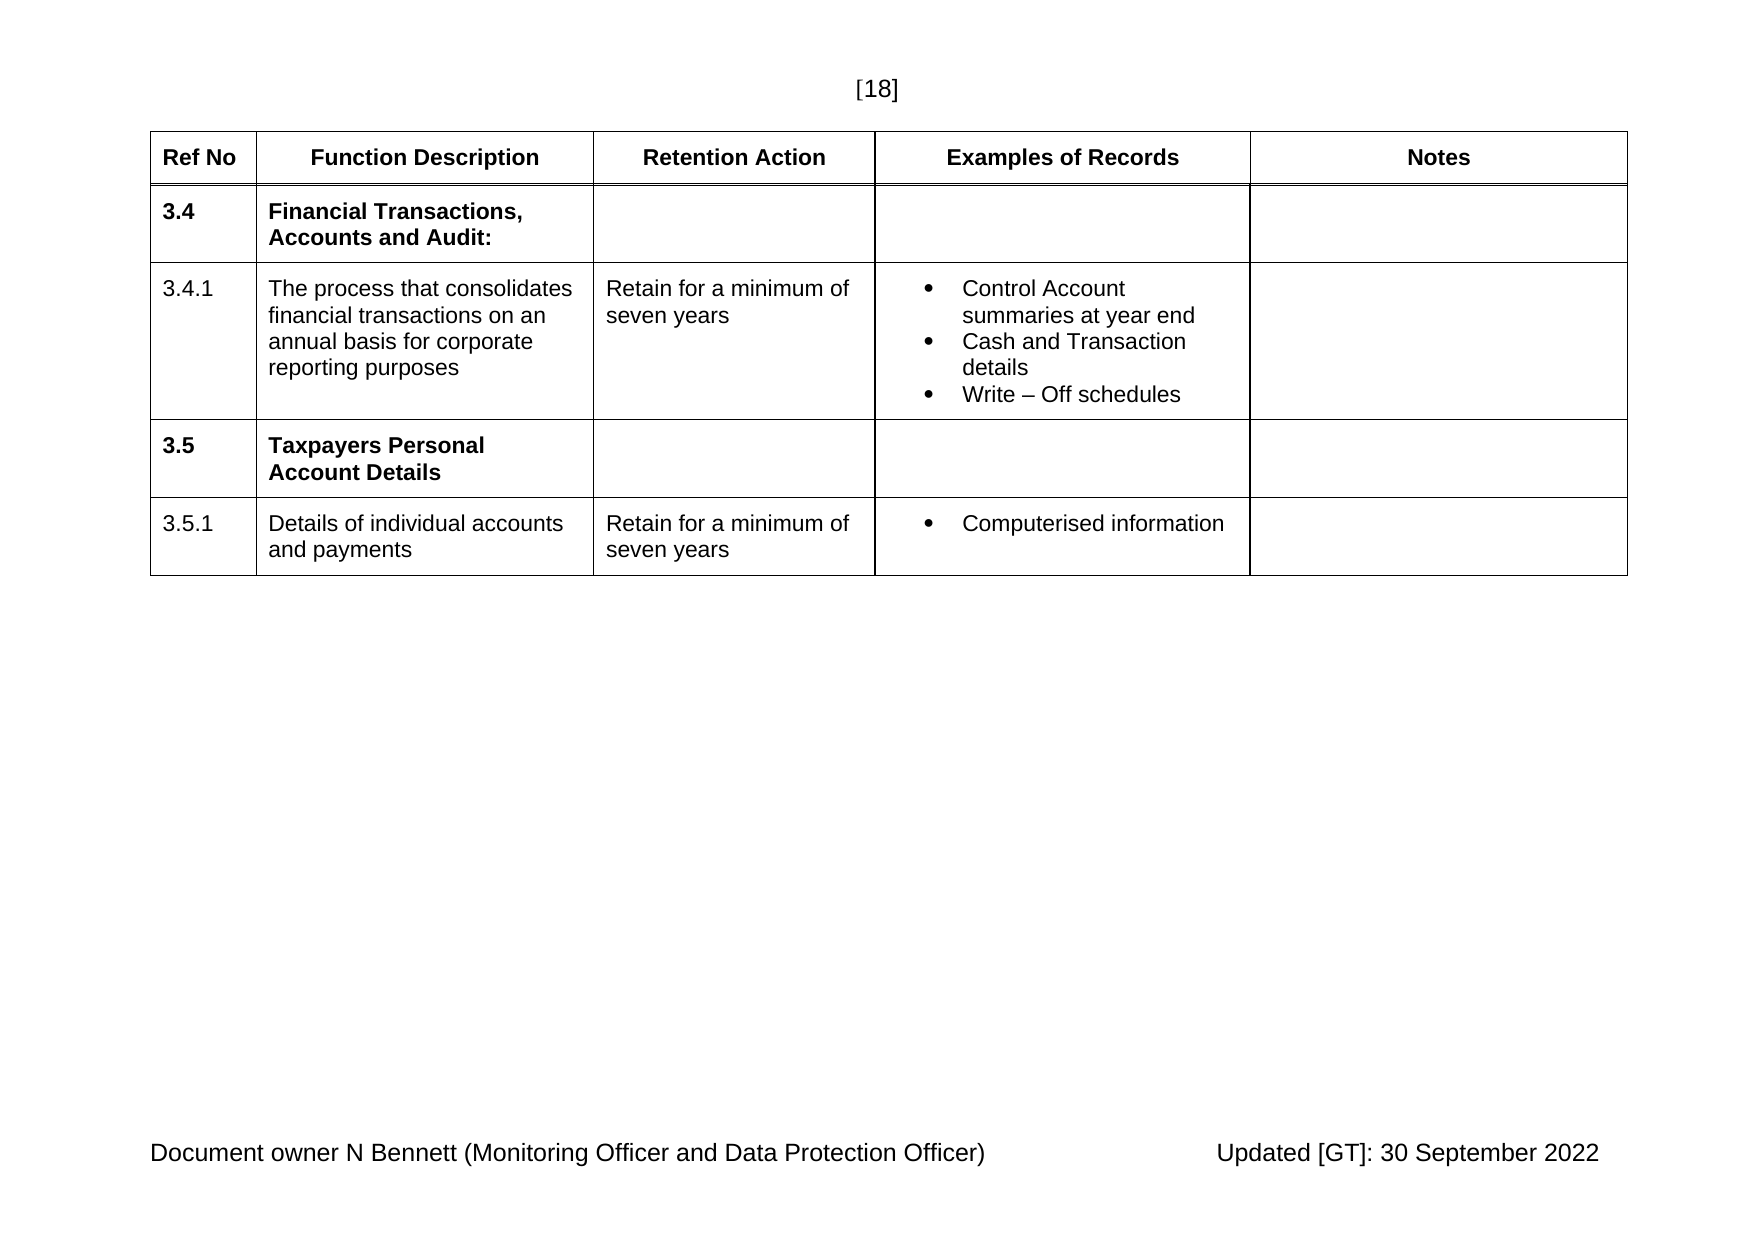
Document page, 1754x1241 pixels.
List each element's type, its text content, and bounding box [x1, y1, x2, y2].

table_cell 3.5 [151, 420, 256, 497]
table_cell Computerised information [876, 498, 1249, 574]
table_cell 3.4 [151, 186, 256, 262]
table_cell Retain for a minimum of seven years [594, 263, 874, 419]
table_header Function Description [257, 132, 593, 182]
table_cell [876, 186, 1249, 262]
table_header Retention Action [594, 132, 874, 182]
table_cell Financial Transactions, Accounts and Audit: [257, 186, 593, 262]
table_cell 3.5.1 [151, 498, 256, 574]
table_cell Details of individual accounts and payments [257, 498, 593, 574]
table_cell Control Account summaries at year end Cash and Transaction details Write – Off schedules [876, 263, 1249, 419]
table_cell Taxpayers Personal Account Details [257, 420, 593, 497]
table_cell The process that consolidates financial transactions on an annual basis for corporate reporting purposes [257, 263, 593, 419]
table_header Notes [1251, 132, 1627, 182]
table_cell [1251, 263, 1627, 419]
table_cell [1251, 420, 1627, 497]
table_cell [1251, 498, 1627, 574]
table_cell [594, 186, 874, 262]
table_cell [1251, 186, 1627, 262]
table_cell 3.4.1 [151, 263, 256, 419]
table_cell Retain for a minimum of seven years [594, 498, 874, 574]
table_header Ref No [151, 132, 256, 182]
table_header Examples of Records [876, 132, 1250, 182]
table_cell [594, 420, 874, 497]
table_cell [876, 420, 1249, 497]
